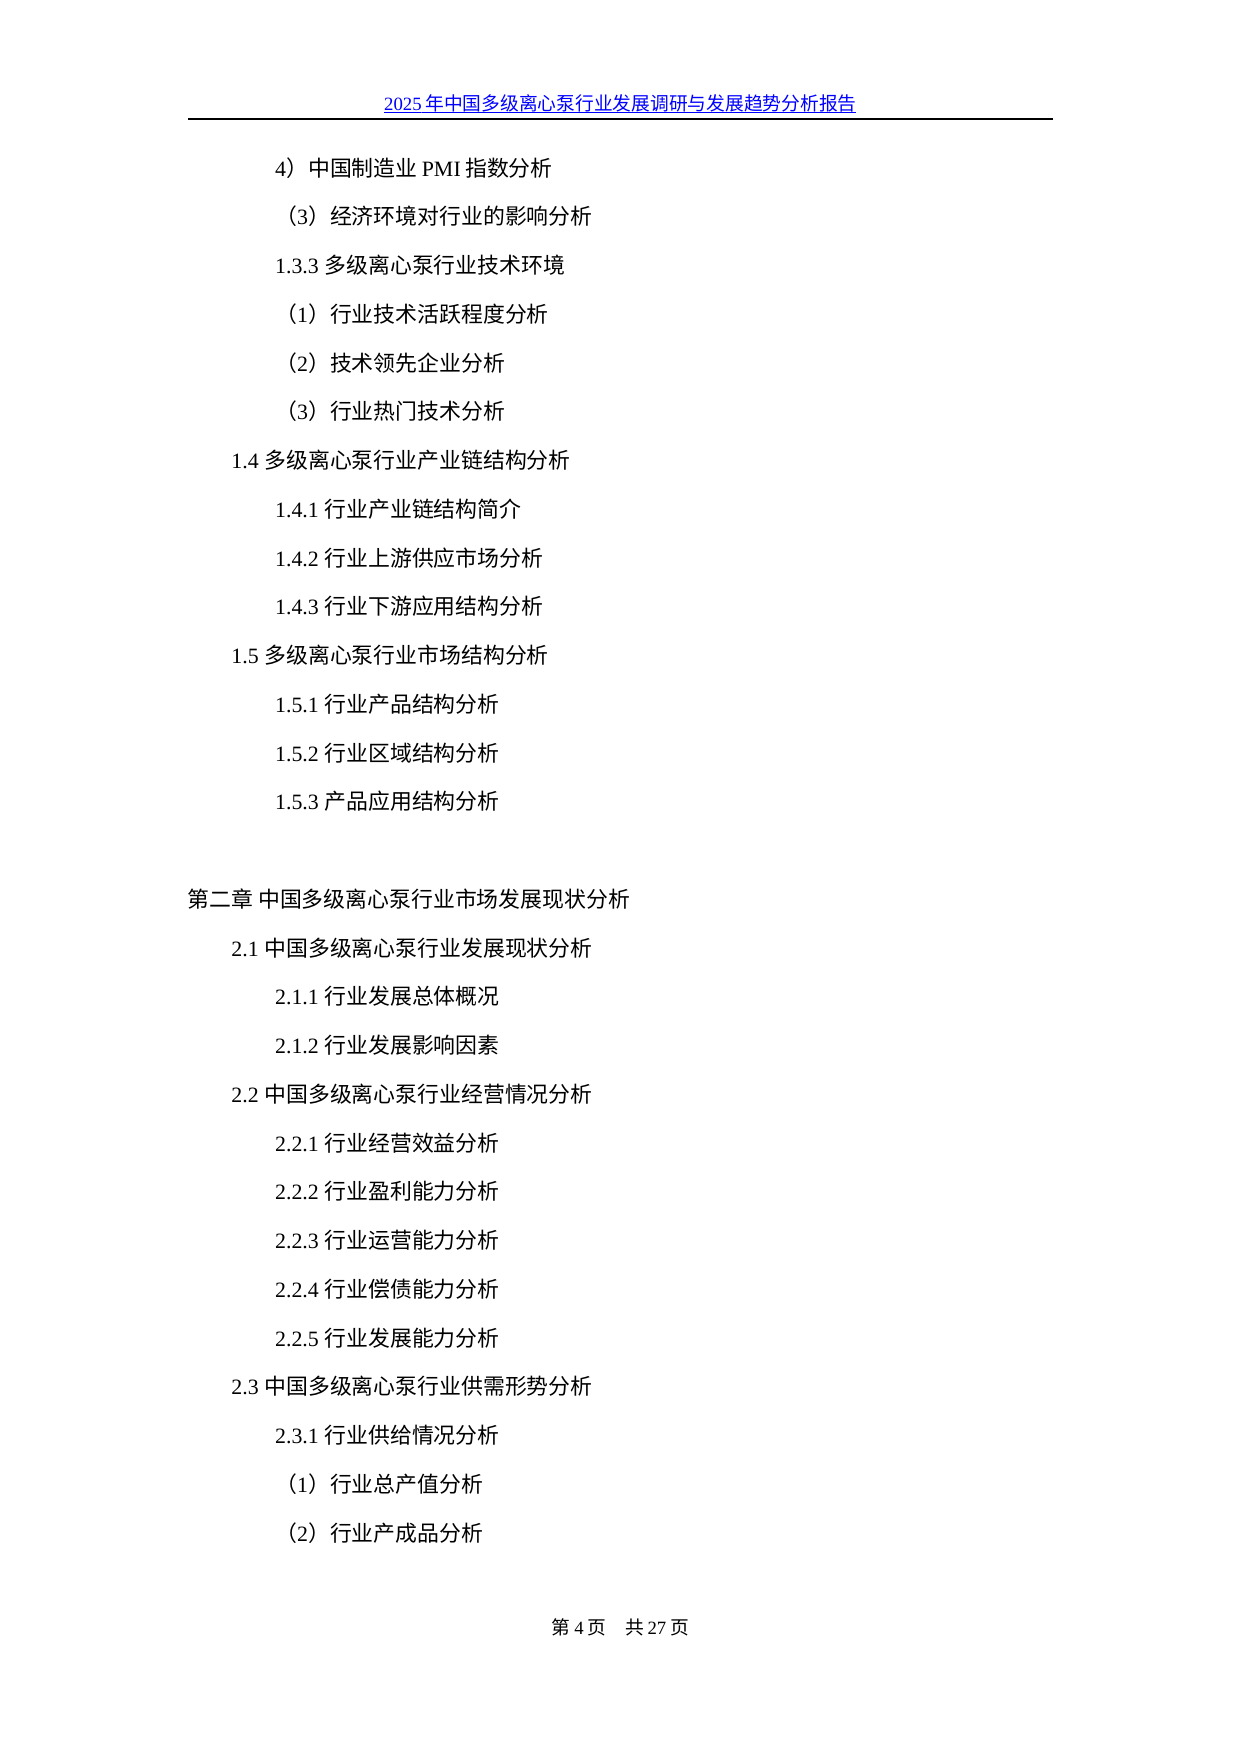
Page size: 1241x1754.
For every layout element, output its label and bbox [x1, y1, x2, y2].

text [187, 150, 1053, 1548]
